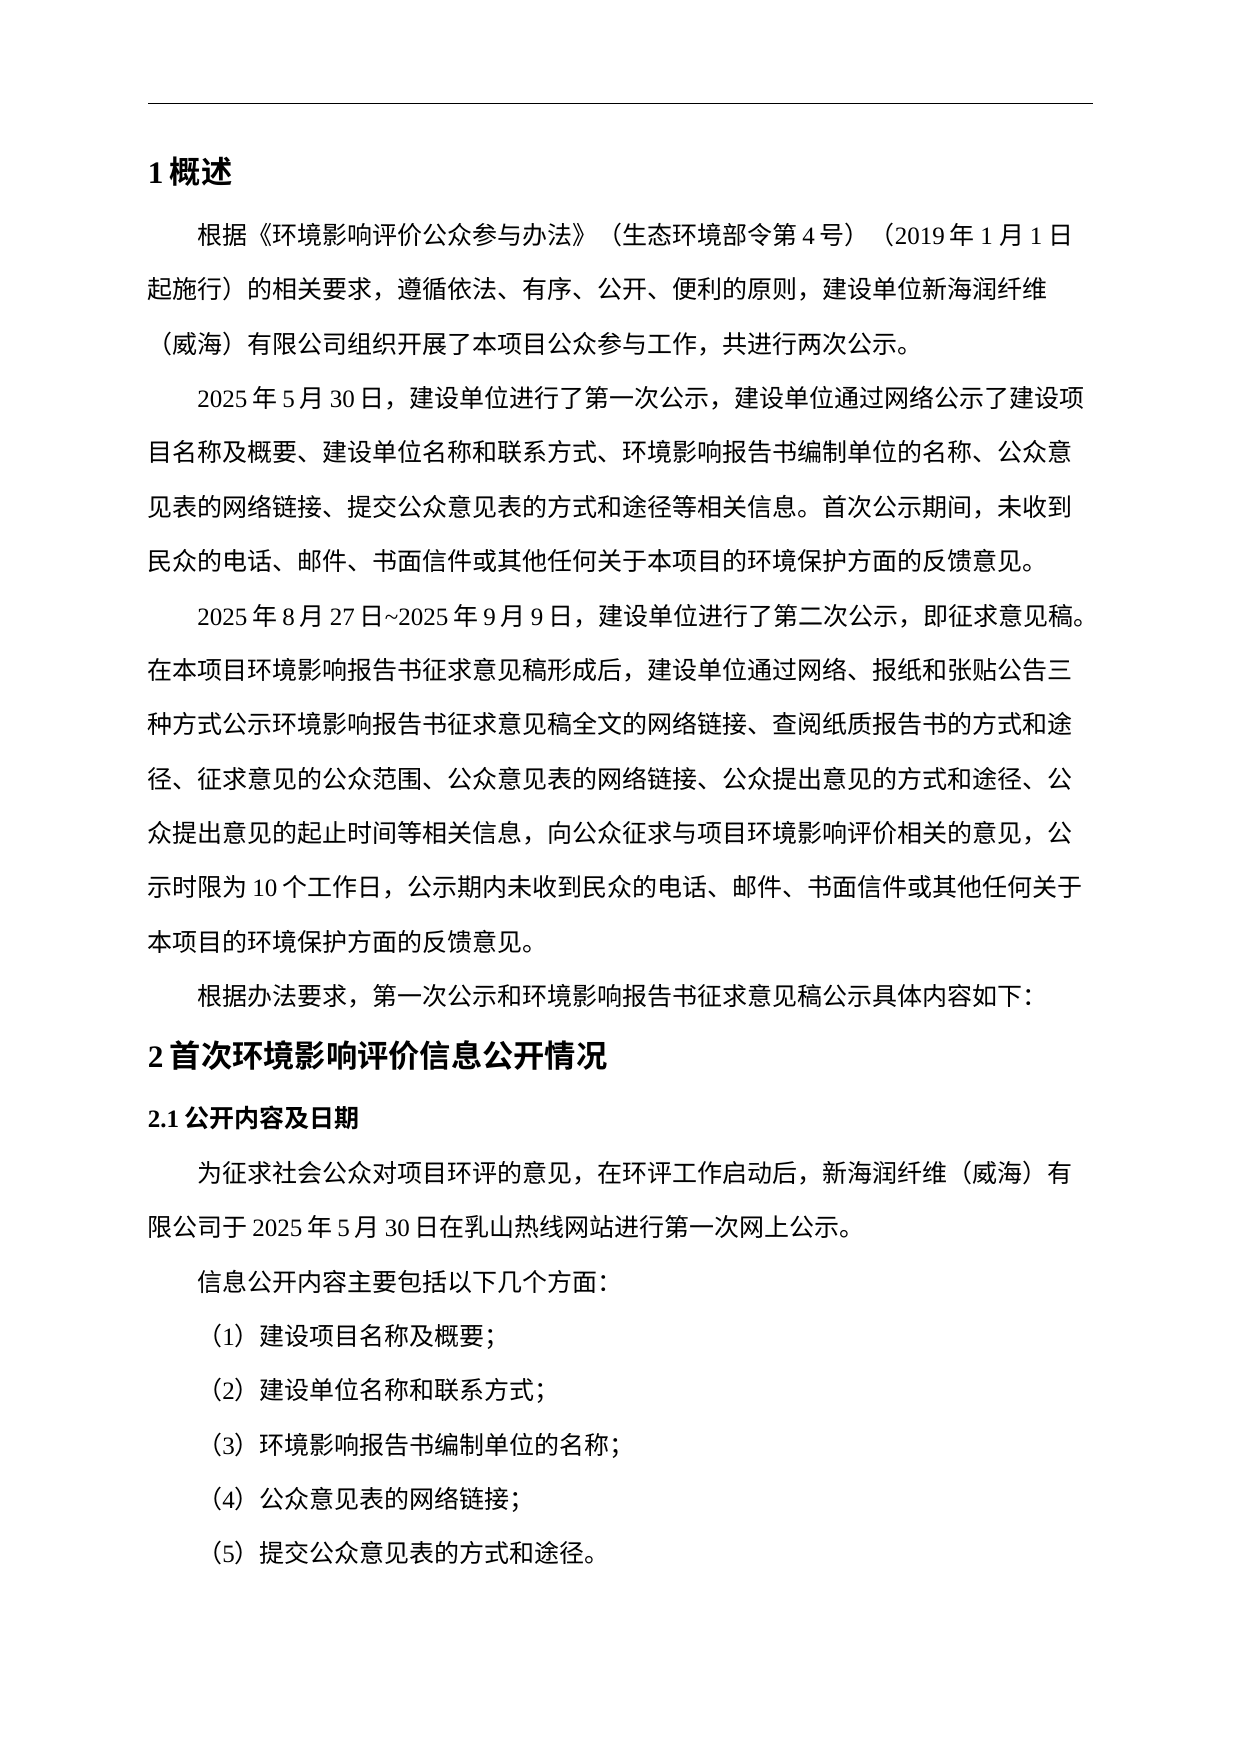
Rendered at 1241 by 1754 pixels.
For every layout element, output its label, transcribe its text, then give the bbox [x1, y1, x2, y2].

subtitle 1概述 [148, 148, 1093, 193]
text 2025年5月30日，建设单位进行了第一次公示，建设单位通过网络公示了建设项目名称及概要、建设单位名称和联系方式、环境影响报告书编制单位的名称、公众意见表的网络链接、提交公众意见表的方式和途径等相关信息。首次公示期间，未收到民众的电话、邮件、书面信件或其他任何关于本项目的环境保护方面的反馈意见。 [147, 378, 1093, 578]
text （1）建设项目名称及概要； [147, 1316, 1093, 1353]
text （4）公众意见表的网络链接； [147, 1479, 1093, 1516]
subtitle 2.1公开内容及日期 [148, 1099, 1093, 1135]
text 信息公开内容主要包括以下几个方面： [147, 1262, 1093, 1298]
text 根据办法要求，第一次公示和环境影响报告书征求意见稿公示具体内容如下： [147, 977, 1093, 1013]
subtitle 2首次环境影响评价信息公开情况 [148, 1031, 1093, 1076]
text （3）环境影响报告书编制单位的名称； [147, 1425, 1093, 1461]
text 为征求社会公众对项目环评的意见，在环评工作启动后，新海润纤维（威海）有限公司于2025年5月30日在乳山热线网站进行第一次网上公示。 [147, 1153, 1093, 1244]
text 2025年8月27日~2025年9月9日，建设单位进行了第二次公示，即征求意见稿。在本项目环境影响报告书征求意见稿形成后，建设单位通过网络、报纸和张贴公告三种方式公示环境影响报告书征求意见稿全文的网络链接、查阅纸质报告书的方式和途径、征求意见的公众范围、公众意见表的网络链接、公众提出意见的方式和途径、公众提出意见的起止时间等相关信息，向公众征求与项目环境影响评价相关的意见，公示时限为10个工作日，公示期内未收到民众的电话、邮件、书面信件或其他任何关于本项目的环境保护方面的反馈意见。 [147, 596, 1093, 958]
text （5）提交公众意见表的方式和途径。 [147, 1534, 1093, 1570]
text （2）建设单位名称和联系方式； [147, 1371, 1093, 1407]
text 根据《环境影响评价公众参与办法》（生态环境部令第4号）（2019年 1 月 1 日起施行）的相关要求，遵循依法、有序、公开、便利的原则，建设单位新海润纤维（威海）有限公司组织开展了本项目公众参与工作，共进行两次公示。 [147, 215, 1093, 360]
